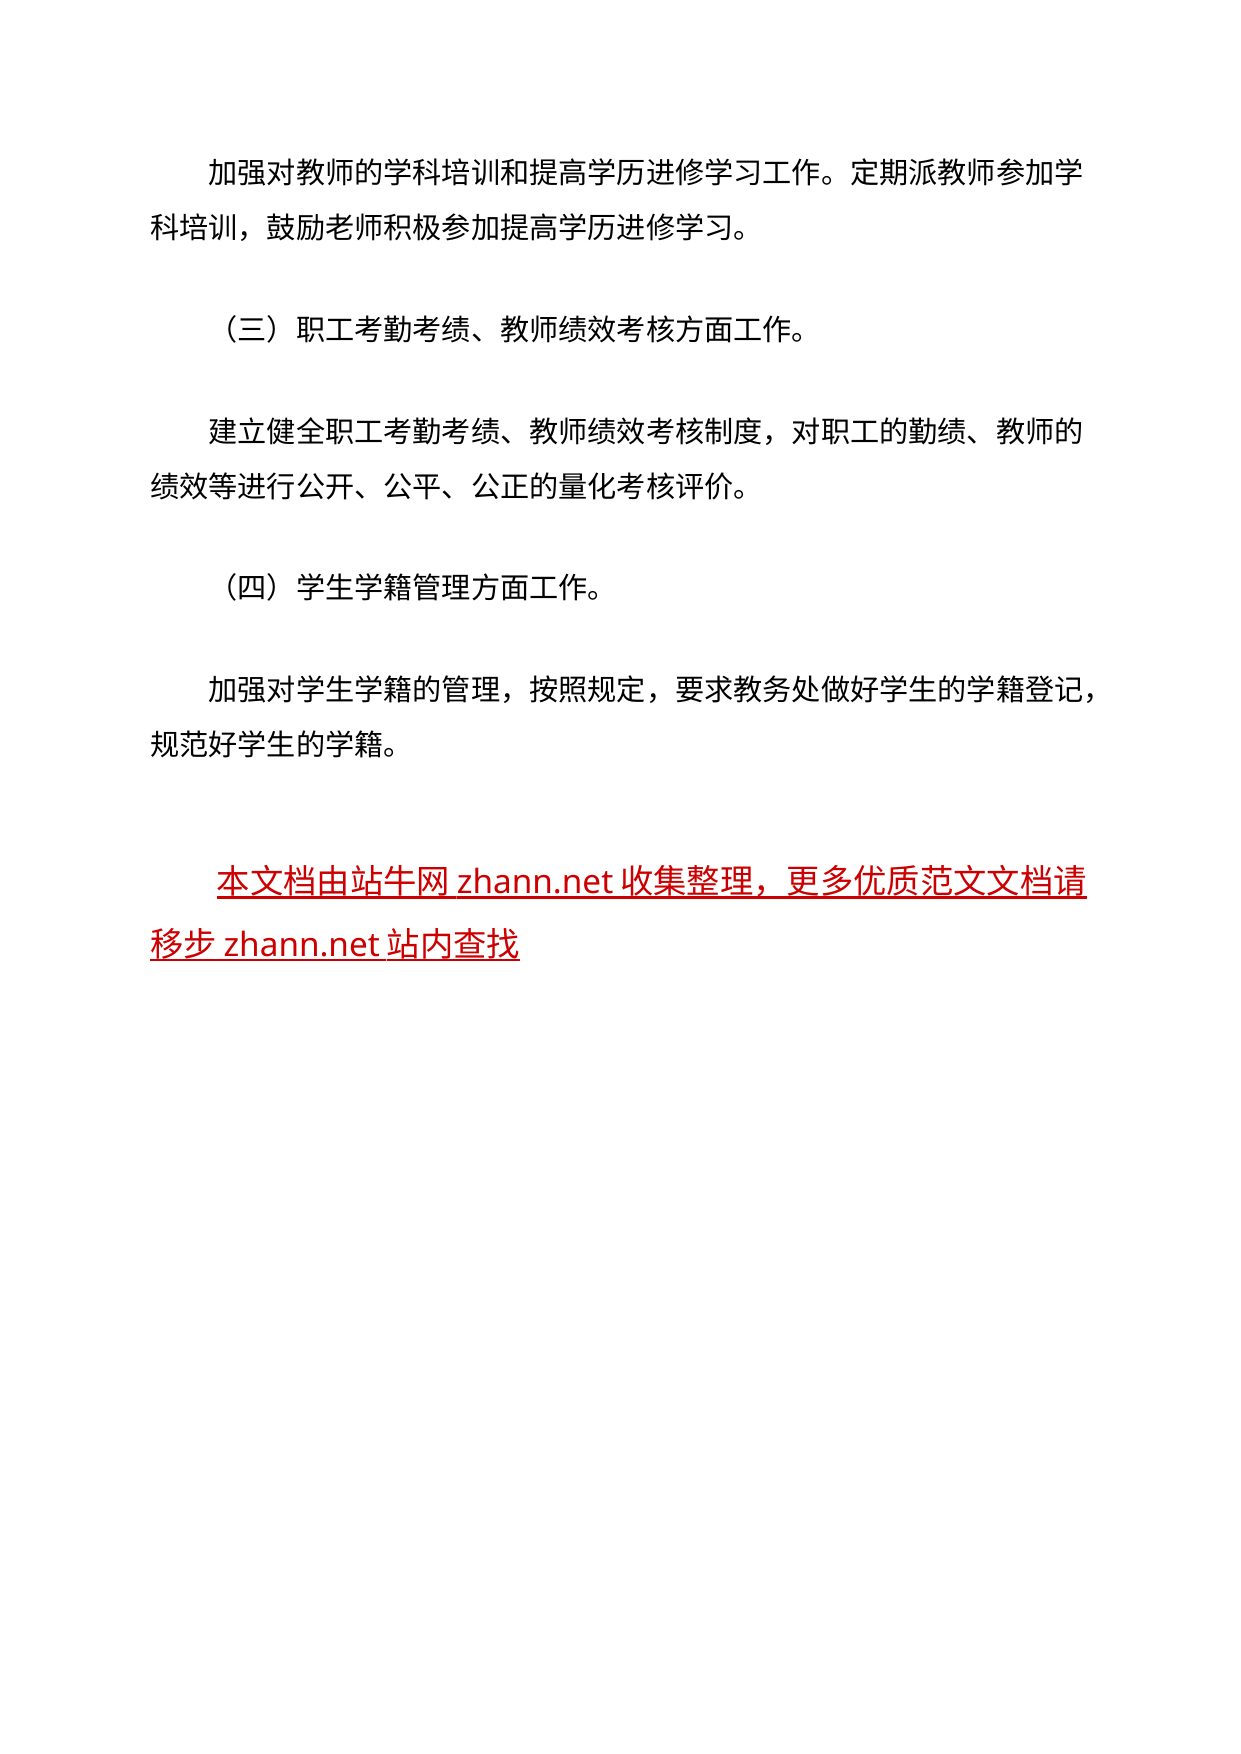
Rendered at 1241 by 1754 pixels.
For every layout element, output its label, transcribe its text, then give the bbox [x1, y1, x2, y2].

text 加强对学生学籍的管理，按照规定，要求教务处做好学生的学籍登记，规范好学生的学籍。 [150, 667, 1090, 764]
text 加强对教师的学科培训和提高学历进修学习工作。定期派教师参加学科培训，鼓励老师积极参加提高学历进修学习。 [150, 150, 1090, 247]
text （四）学生学籍管理方面工作。 [150, 565, 1090, 607]
text （三）职工考勤考绩、教师绩效考核方面工作。 [150, 307, 1090, 349]
text 建立健全职工考勤考绩、教师绩效考核制度，对职工的勤绩、教师的绩效等进行公开、公平、公正的量化考核评价。 [150, 408, 1090, 506]
text 本文档由站牛网zhann.net收集整理，更多优质范文文档请移步zhann.net站内查找 [150, 855, 1090, 966]
